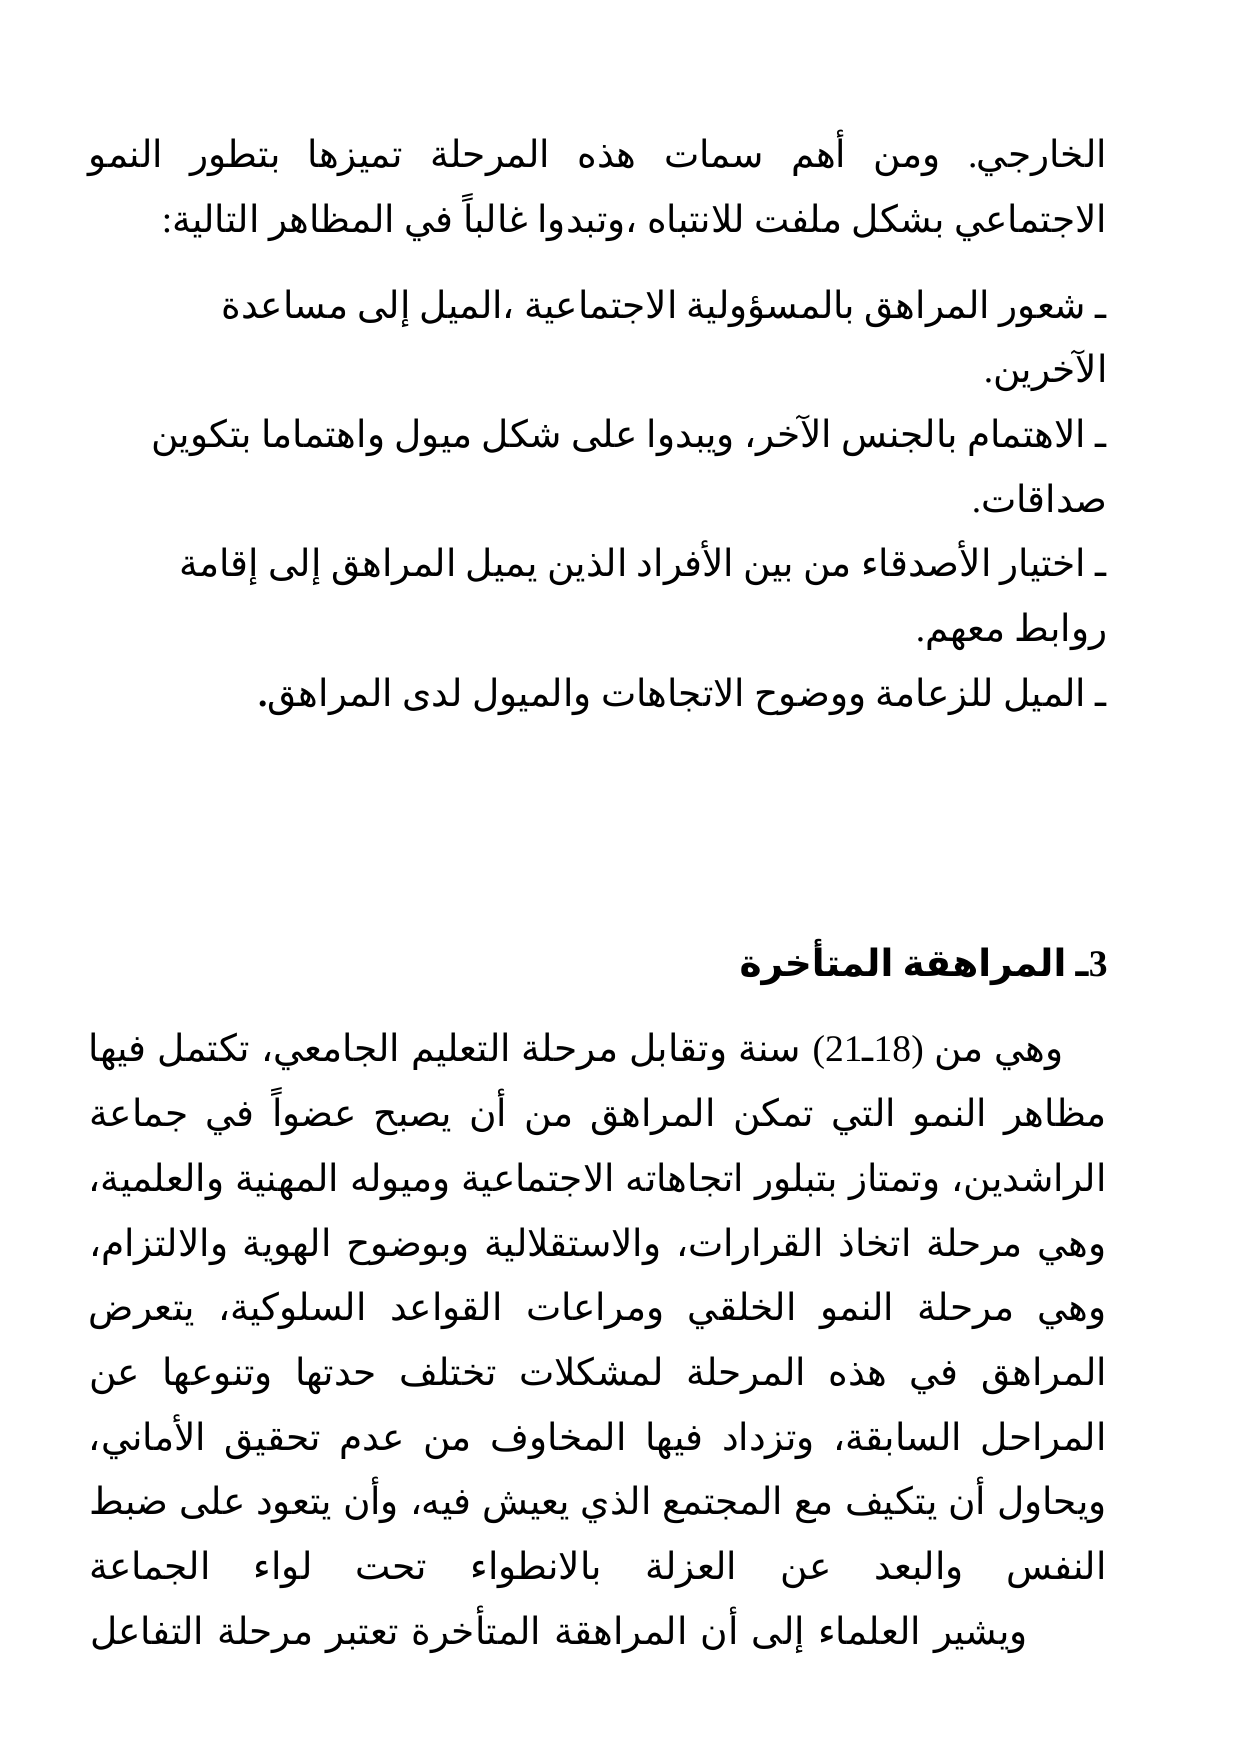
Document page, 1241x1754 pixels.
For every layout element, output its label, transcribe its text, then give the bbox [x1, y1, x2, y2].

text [89, 133, 1107, 241]
text ـ شعور المراهق بالمسؤولية الاجتماعية ،الميل إلى مساعدة الآخرين. ـ الاهتمام بالجنس الآخر، ويبدوا على شكل ميول واهتماما بتكوين صداقات. ـ اختيار الأصدقاء من بين الأفراد الذين يميل المراهق إلى إقامة روابط معهم. ـ الميل للزعامة ووضوح الاتجاهات والميول لدى المراهق. [89, 283, 1107, 756]
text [89, 1027, 1107, 1652]
text 3ـ المراهقة المتأخرة [89, 877, 1107, 984]
